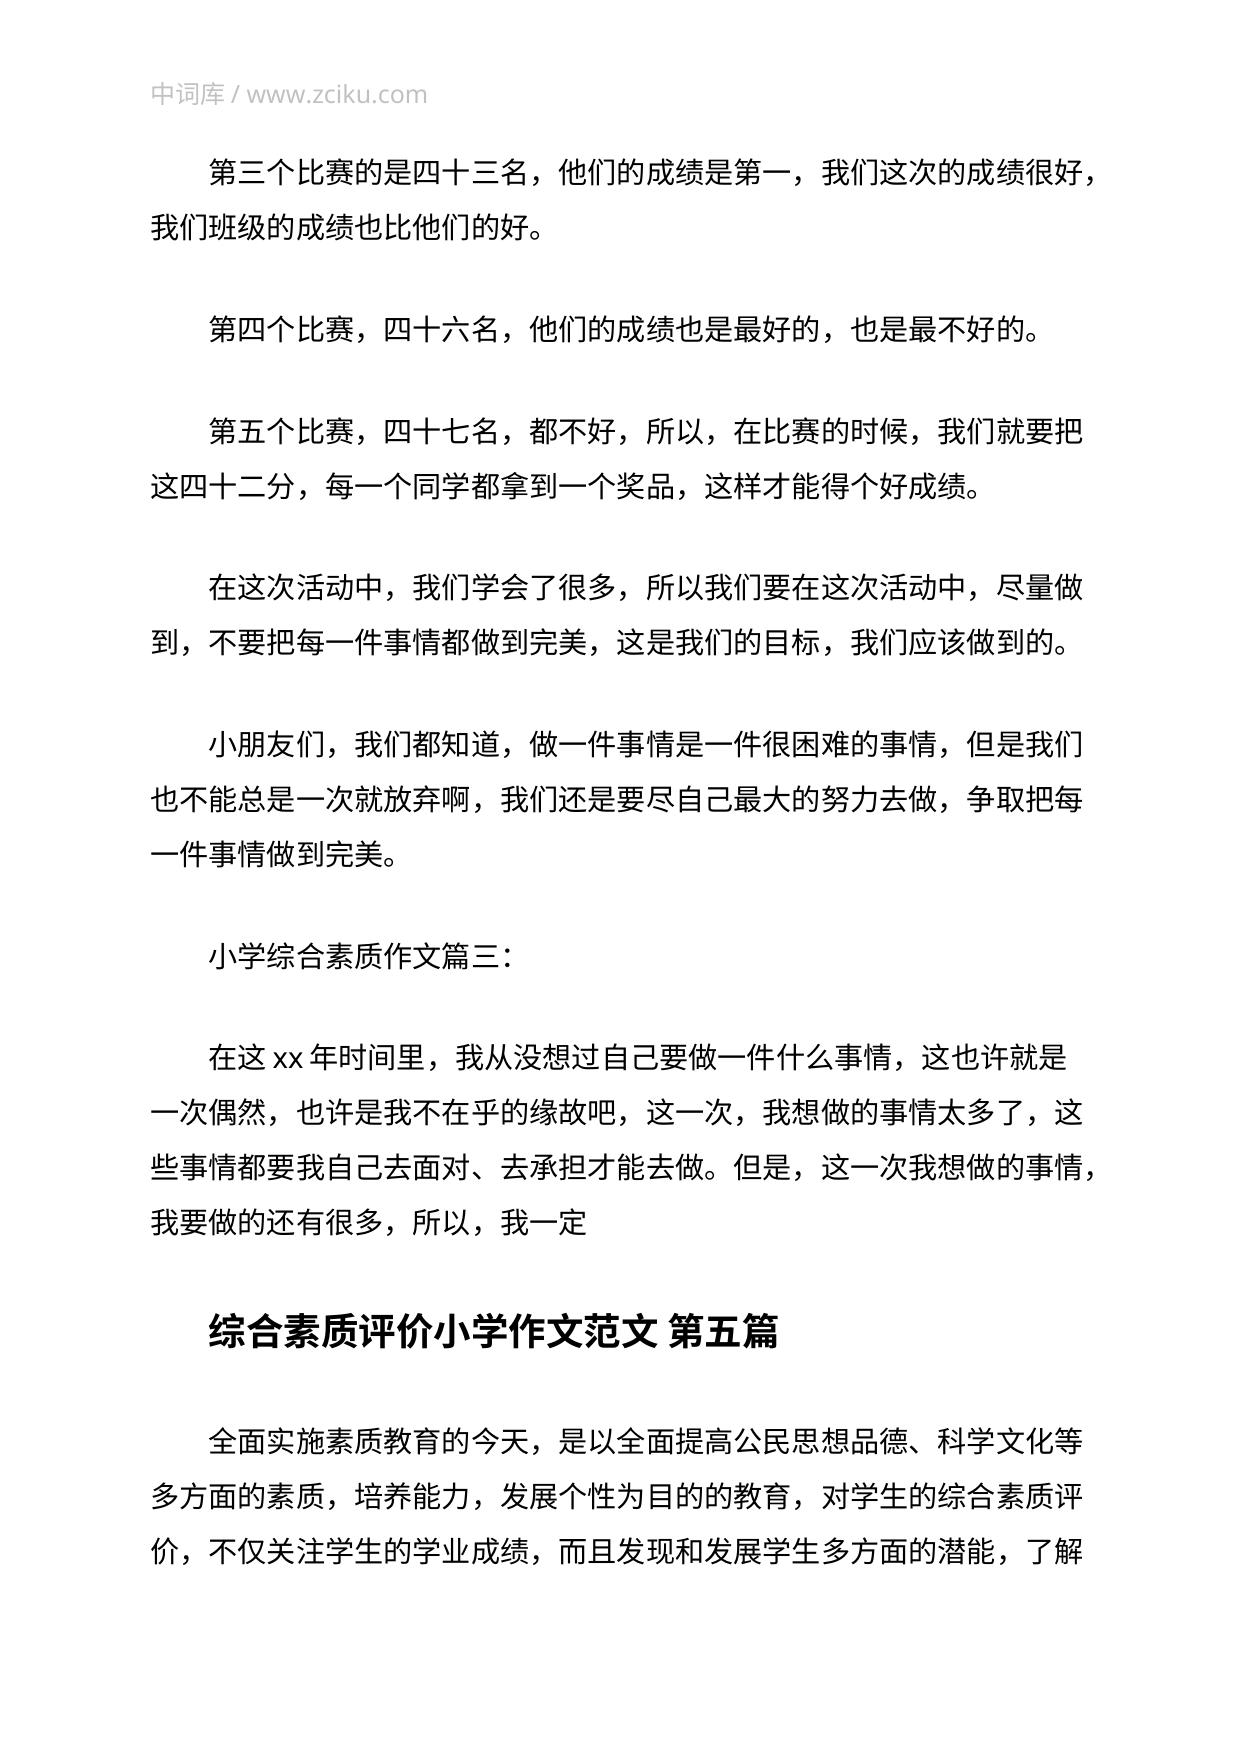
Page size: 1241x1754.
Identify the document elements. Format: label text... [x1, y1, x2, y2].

text 第三个比赛的是四十三名，他们的成绩是第一，我们这次的成绩很好，我们班级的成绩也比他们的好。 [150, 150, 1090, 247]
text 在这次活动中，我们学会了很多，所以我们要在这次活动中，尽量做到，不要把每一件事情都做到完美，这是我们的目标，我们应该做到的。 [150, 565, 1090, 662]
text 第四个比赛，四十六名，他们的成绩也是最好的，也是最不好的。 [150, 307, 1090, 349]
text 在这xx年时间里，我从没想过自己要做一件什么事情，这也许就是一次偶然，也许是我不在乎的缘故吧，这一次，我想做的事情太多了，这些事情都要我自己去面对、去承担才能去做。但是，这一次我想做的事情，我要做的还有很多，所以，我一定 [150, 1035, 1090, 1242]
text 小学综合素质作文篇三： [150, 933, 1090, 976]
text 第五个比赛，四十七名，都不好，所以，在比赛的时候，我们就要把这四十二分，每一个同学都拿到一个奖品，这样才能得个好成绩。 [150, 408, 1090, 506]
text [150, 1419, 1090, 1571]
text 小朋友们，我们都知道，做一件事情是一件很困难的事情，但是我们也不能总是一次就放弃啊，我们还是要尽自己最大的努力去做，争取把每一件事情做到完美。 [150, 722, 1090, 874]
text 综合素质评价小学作文范文 第五篇 [150, 1302, 1090, 1356]
